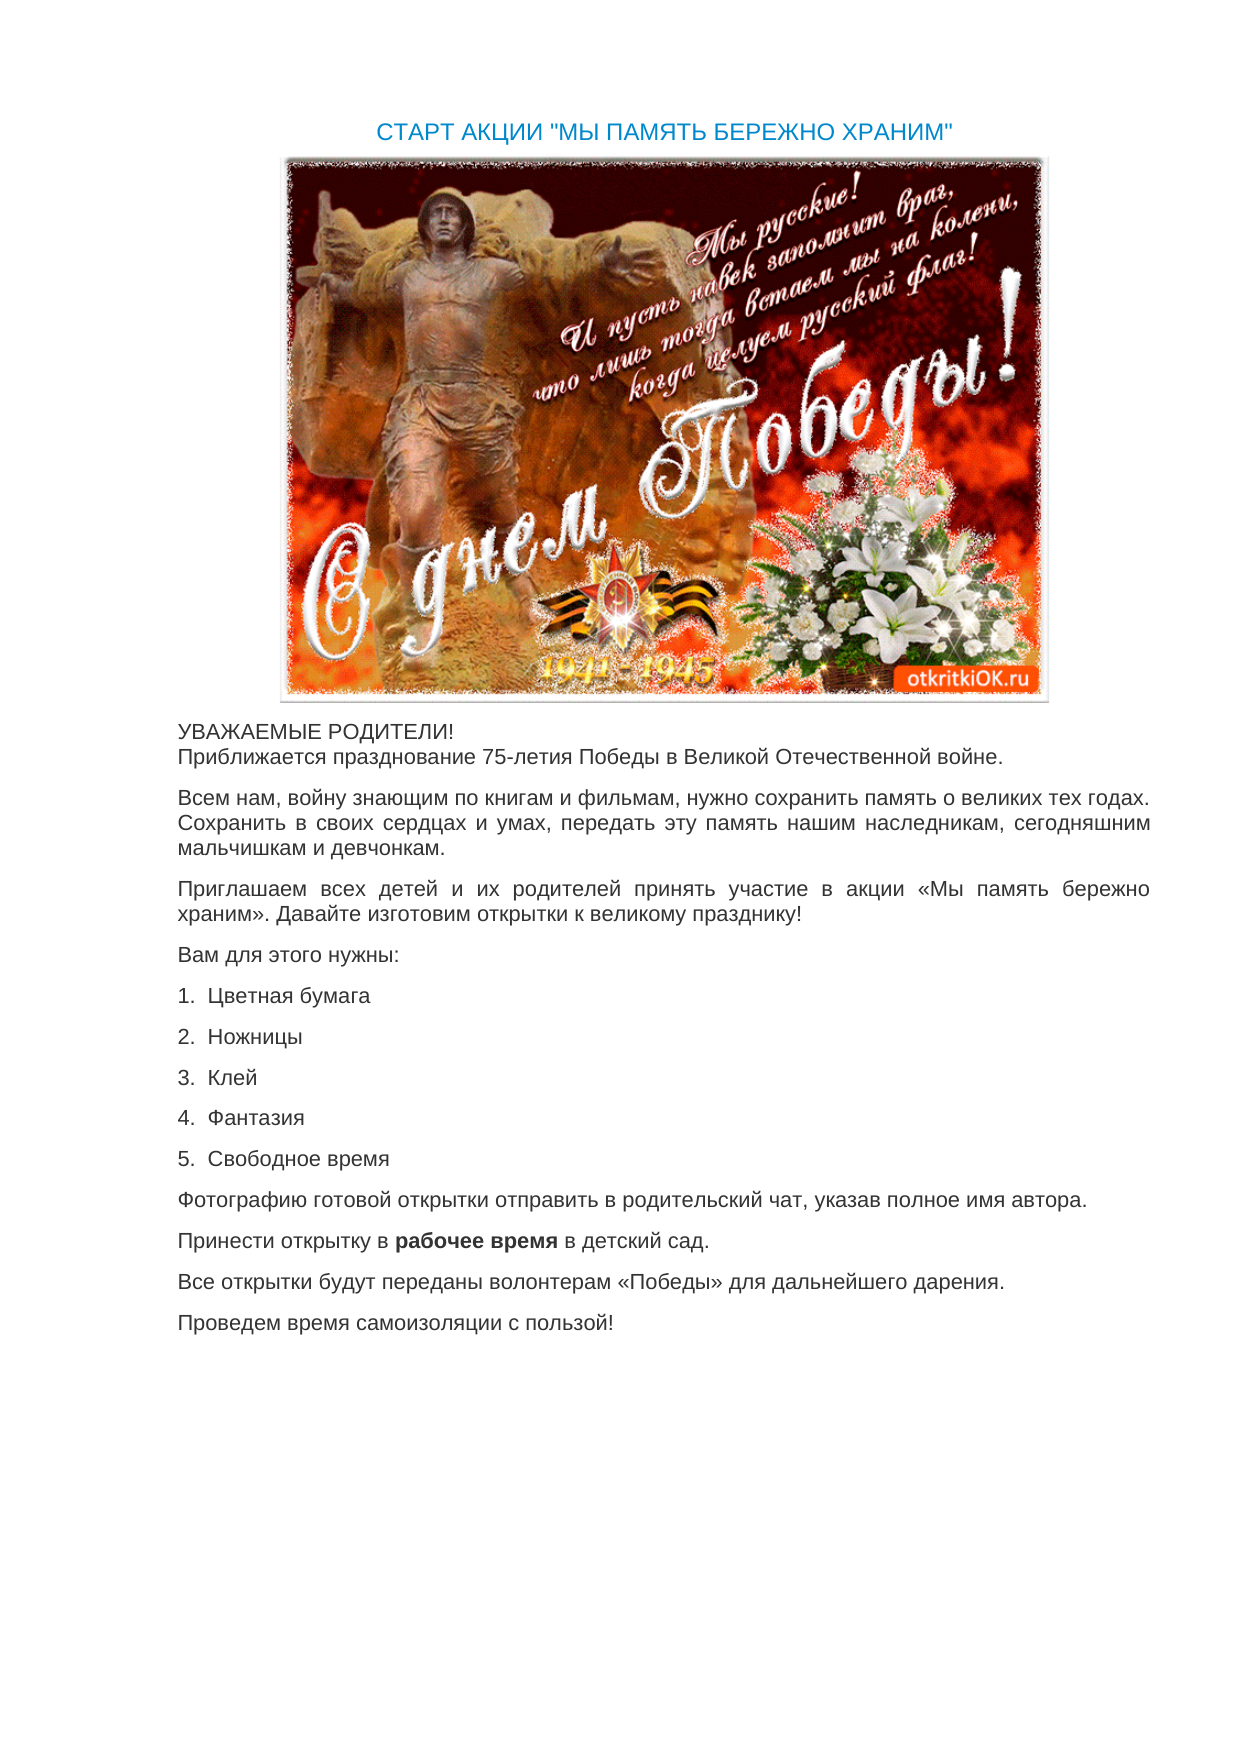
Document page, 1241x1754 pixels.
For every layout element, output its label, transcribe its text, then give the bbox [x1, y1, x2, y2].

text 5. Свободное время [177, 1146, 1152, 1171]
text Всем нам, войну знающим по книгам и фильмам, нужно сохранить память о великих тех годах. Сохранить в своих сердцах и умах, передать эту память нашим наследникам, сегодняшним мальчишкам и девчонкам. [177, 784, 1152, 860]
text СТАРТ АКЦИИ "МЫ ПАМЯТЬ БЕРЕЖНО ХРАНИМ" [177, 118, 1152, 146]
text 1. Цветная бумага [177, 983, 1152, 1008]
text Приближается празднование 75-летия Победы в Великой Отечественной войне. [177, 744, 1152, 769]
text УВАЖАЕМЫЕ РОДИТЕЛИ! [177, 718, 1152, 744]
text Проведем время самоизоляции с пользой! [177, 1309, 1152, 1334]
text 3. Клей [177, 1064, 1152, 1089]
text Фотографию готовой открытки отправить в родительский чат, указав полное имя автора. [177, 1187, 1152, 1212]
text Принести открытку в рабочее время в детский сад. [177, 1228, 1152, 1253]
text 4. Фантазия [177, 1105, 1152, 1130]
text Все открытки будут переданы волонтерам «Победы» для дальнейшего дарения. [177, 1268, 1152, 1294]
picture [279, 153, 1050, 703]
text 2. Ножницы [177, 1023, 1152, 1049]
text Вам для этого нужны: [177, 942, 1152, 967]
text Приглашаем всех детей и их родителей принять участие в акции «Мы память бережно храним». Давайте изготовим открытки к великому празднику! [177, 876, 1152, 926]
